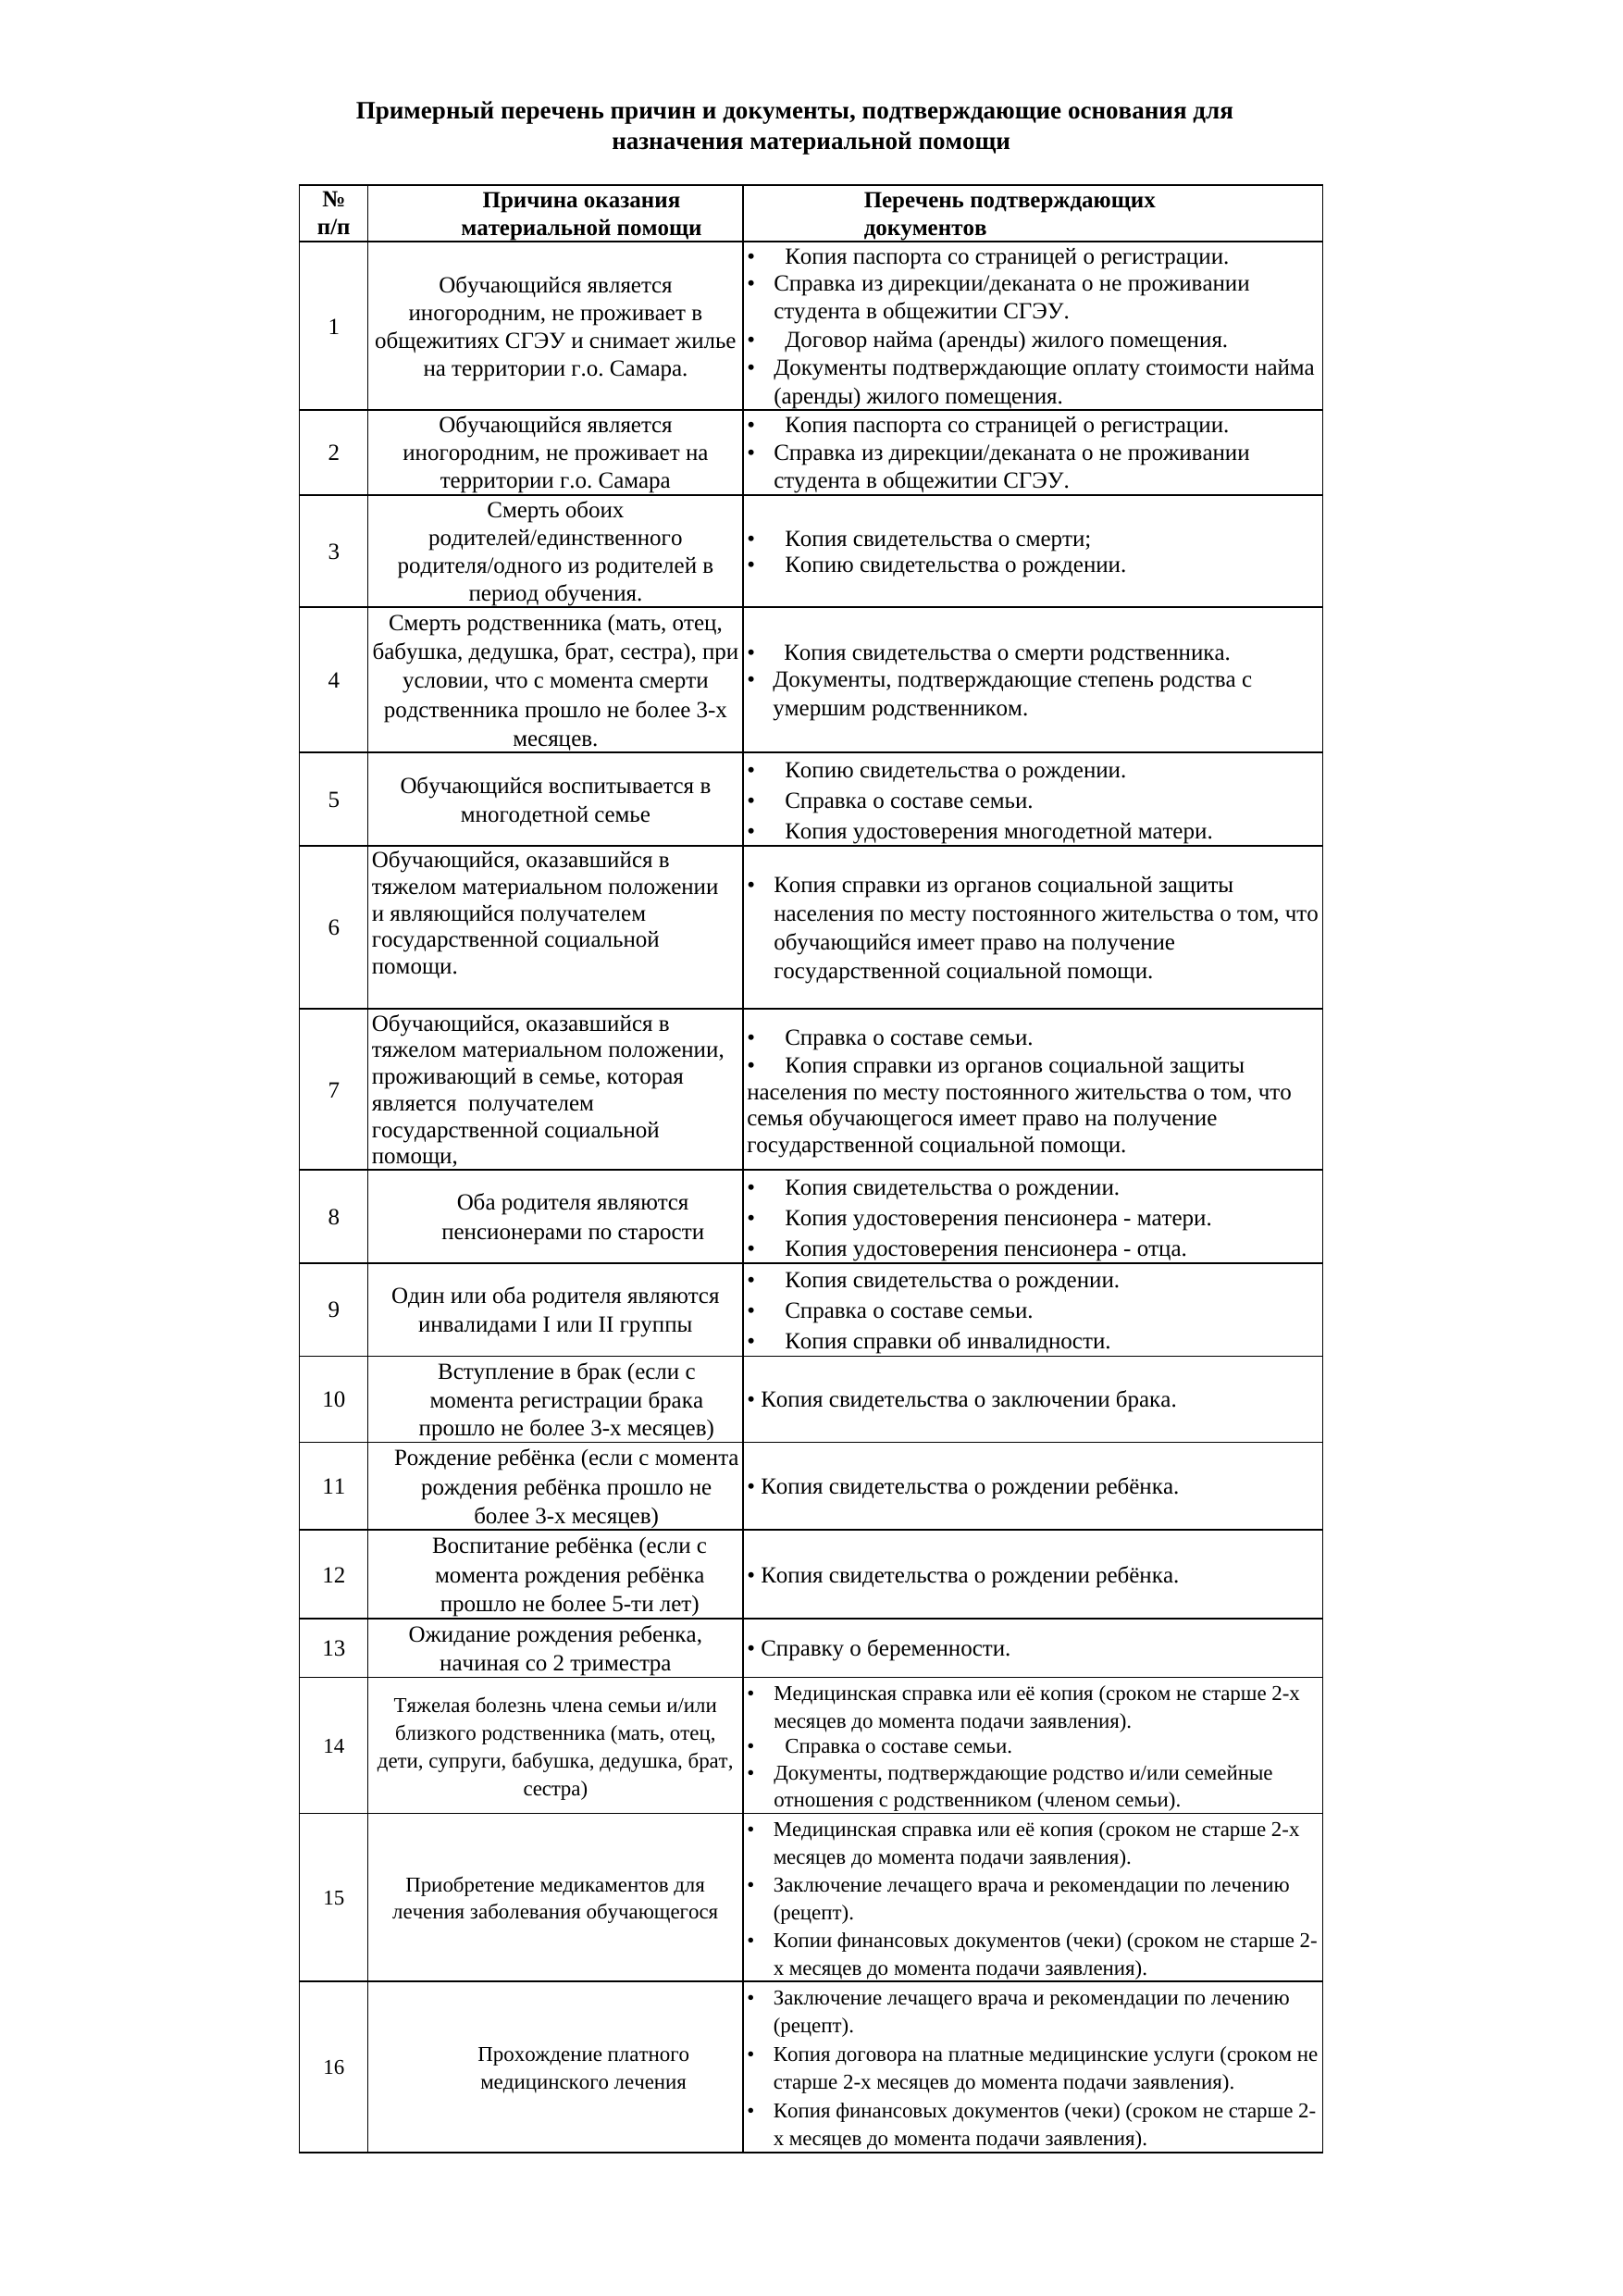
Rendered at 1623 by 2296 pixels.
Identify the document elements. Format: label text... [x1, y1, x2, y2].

table_cell • Справка о составе семьи. • Копия справки из органов социальной защиты населения по месту постоянного жительства о том, что семья обучающегося имеет право на получение государственной социальной помощи. [744, 1010, 1322, 1169]
table_cell 8 [300, 1171, 367, 1262]
table_cell Обучающийся воспитывается в многодетной семье [368, 753, 742, 845]
table_cell 6 [300, 847, 367, 1008]
table_cell • Заключение лечащего врача и рекомендации по лечению (рецепт). • Копия договора на платные медицинские услуги (сроком не старше 2-х месяцев до момента подачи заявления). • Копия финансовых документов (чеки) (сроком не старше 2-х месяцев до момента подачи заявления). [744, 1982, 1322, 2152]
table_header Причина оказания материальной помощи [368, 186, 742, 241]
table_cell 1 [300, 242, 367, 409]
table_cell Обучающийся, оказавшийся в тяжелом материальном положении и являющийся получателем государственной социальной помощи. [368, 847, 742, 1008]
table_cell 3 [300, 496, 367, 606]
table_cell • Копия свидетельства о смерти родственника. • Документы, подтверждающие степень родства с умершим родственником. [744, 608, 1322, 751]
table_header № п/п [300, 186, 367, 241]
table_cell 4 [300, 608, 367, 751]
table_cell 7 [300, 1010, 367, 1169]
table_cell Обучающийся является иногородним, не проживает в общежитиях СГЭУ и снимает жилье на территории г.о. Самара. [368, 242, 742, 409]
table_cell Прохождение платного медицинского лечения [368, 1982, 742, 2152]
table_cell Ожидание рождения ребенка, начиная со 2 триместра [368, 1620, 742, 1677]
table_cell • Копия паспорта со страницей о регистрации. • Справка из дирекции/деканата о не проживании студента в общежитии СГЭУ. • Договор найма (аренды) жилого помещения. • Документы подтверждающие оплату стоимости найма (аренды) жилого помещения. [744, 242, 1322, 409]
table_cell 11 [300, 1443, 367, 1529]
table_cell Оба родителя являются пенсионерами по старости [368, 1171, 742, 1262]
table_cell Приобретение медикаментов для лечения заболевания обучающегося [368, 1814, 742, 1980]
table_cell • Копию свидетельства о рождении. • Справка о составе семьи. • Копия удостоверения многодетной матери. [744, 753, 1322, 845]
table_cell Рождение ребёнка (если с момента рождения ребёнка прошло не более 3-х месяцев) [368, 1443, 742, 1529]
table_cell • Медицинская справка или её копия (сроком не старше 2-х месяцев до момента подачи заявления). • Справка о составе семьи. • Документы, подтверждающие родство и/или семейные отношения с родственником (членом семьи). [744, 1678, 1322, 1813]
table_cell Смерть родственника (мать, отец, бабушка, дедушка, брат, сестра), при условии, что с момента смерти родственника прошло не более 3-х месяцев. [368, 608, 742, 751]
table_cell • Копия свидетельства о рождении ребёнка. [744, 1531, 1322, 1618]
text Примерный перечень причин и документы, подтверждающие основания для [355, 95, 1323, 124]
table_cell • Копия свидетельства о рождении ребёнка. [744, 1443, 1322, 1529]
table_cell Тяжелая болезнь члена семьи и/или близкого родственника (мать, отец, дети, супруги, бабушка, дедушка, брат, сестра) [368, 1678, 742, 1813]
table_cell • Копия свидетельства о рождении. • Копия удостоверения пенсионера - матери. • Копия удостоверения пенсионера - отца. [744, 1171, 1322, 1262]
table_cell • Справку о беременности. [744, 1620, 1322, 1677]
table_cell 2 [300, 411, 367, 494]
table_cell 14 [300, 1678, 367, 1813]
table_cell 10 [300, 1357, 367, 1442]
table_cell • Копия свидетельства о заключении брака. [744, 1357, 1322, 1442]
table_cell 13 [300, 1620, 367, 1677]
table_cell • Копия свидетельства о смерти; • Копию свидетельства о рождении. [744, 496, 1322, 606]
table_cell • Копия паспорта со страницей о регистрации. • Справка из дирекции/деканата о не проживании студента в общежитии СГЭУ. [744, 411, 1322, 494]
table_cell 16 [300, 1982, 367, 2152]
table_cell Воспитание ребёнка (если с момента рождения ребёнка прошло не более 5-ти лет) [368, 1531, 742, 1618]
table_cell Один или оба родителя являются инвалидами I или II группы [368, 1264, 742, 1355]
table_cell • Копия свидетельства о рождении. • Справка о составе семьи. • Копия справки об инвалидности. [744, 1264, 1322, 1355]
table_cell 15 [300, 1814, 367, 1980]
table_cell Обучающийся является иногородним, не проживает на территории г.о. Самара [368, 411, 742, 494]
table_cell Вступление в брак (если с момента регистрации брака прошло не более 3-х месяцев) [368, 1357, 742, 1442]
table_cell 9 [300, 1264, 367, 1355]
table_cell Смерть обоих родителей/единственного родителя/одного из родителей в период обучения. [368, 496, 742, 606]
table_cell Обучающийся, оказавшийся в тяжелом материальном положении, проживающий в семье, которая является получателем государственной социальной помощи, [368, 1010, 742, 1169]
table_header Перечень подтверждающих документов [744, 186, 1322, 241]
table_cell • Медицинская справка или её копия (сроком не старше 2-х месяцев до момента подачи заявления). • Заключение лечащего врача и рекомендации по лечению (рецепт). • Копии финансовых документов (чеки) (сроком не старше 2-х месяцев до момента подачи заявления). [744, 1814, 1322, 1980]
table_cell 5 [300, 753, 367, 845]
table_cell 12 [300, 1531, 367, 1618]
text назначения материальной помощи [299, 126, 1323, 155]
table_cell • Копия справки из органов социальной защиты населения по месту постоянного жительства о том, что обучающийся имеет право на получение государственной социальной помощи. [744, 847, 1322, 1008]
